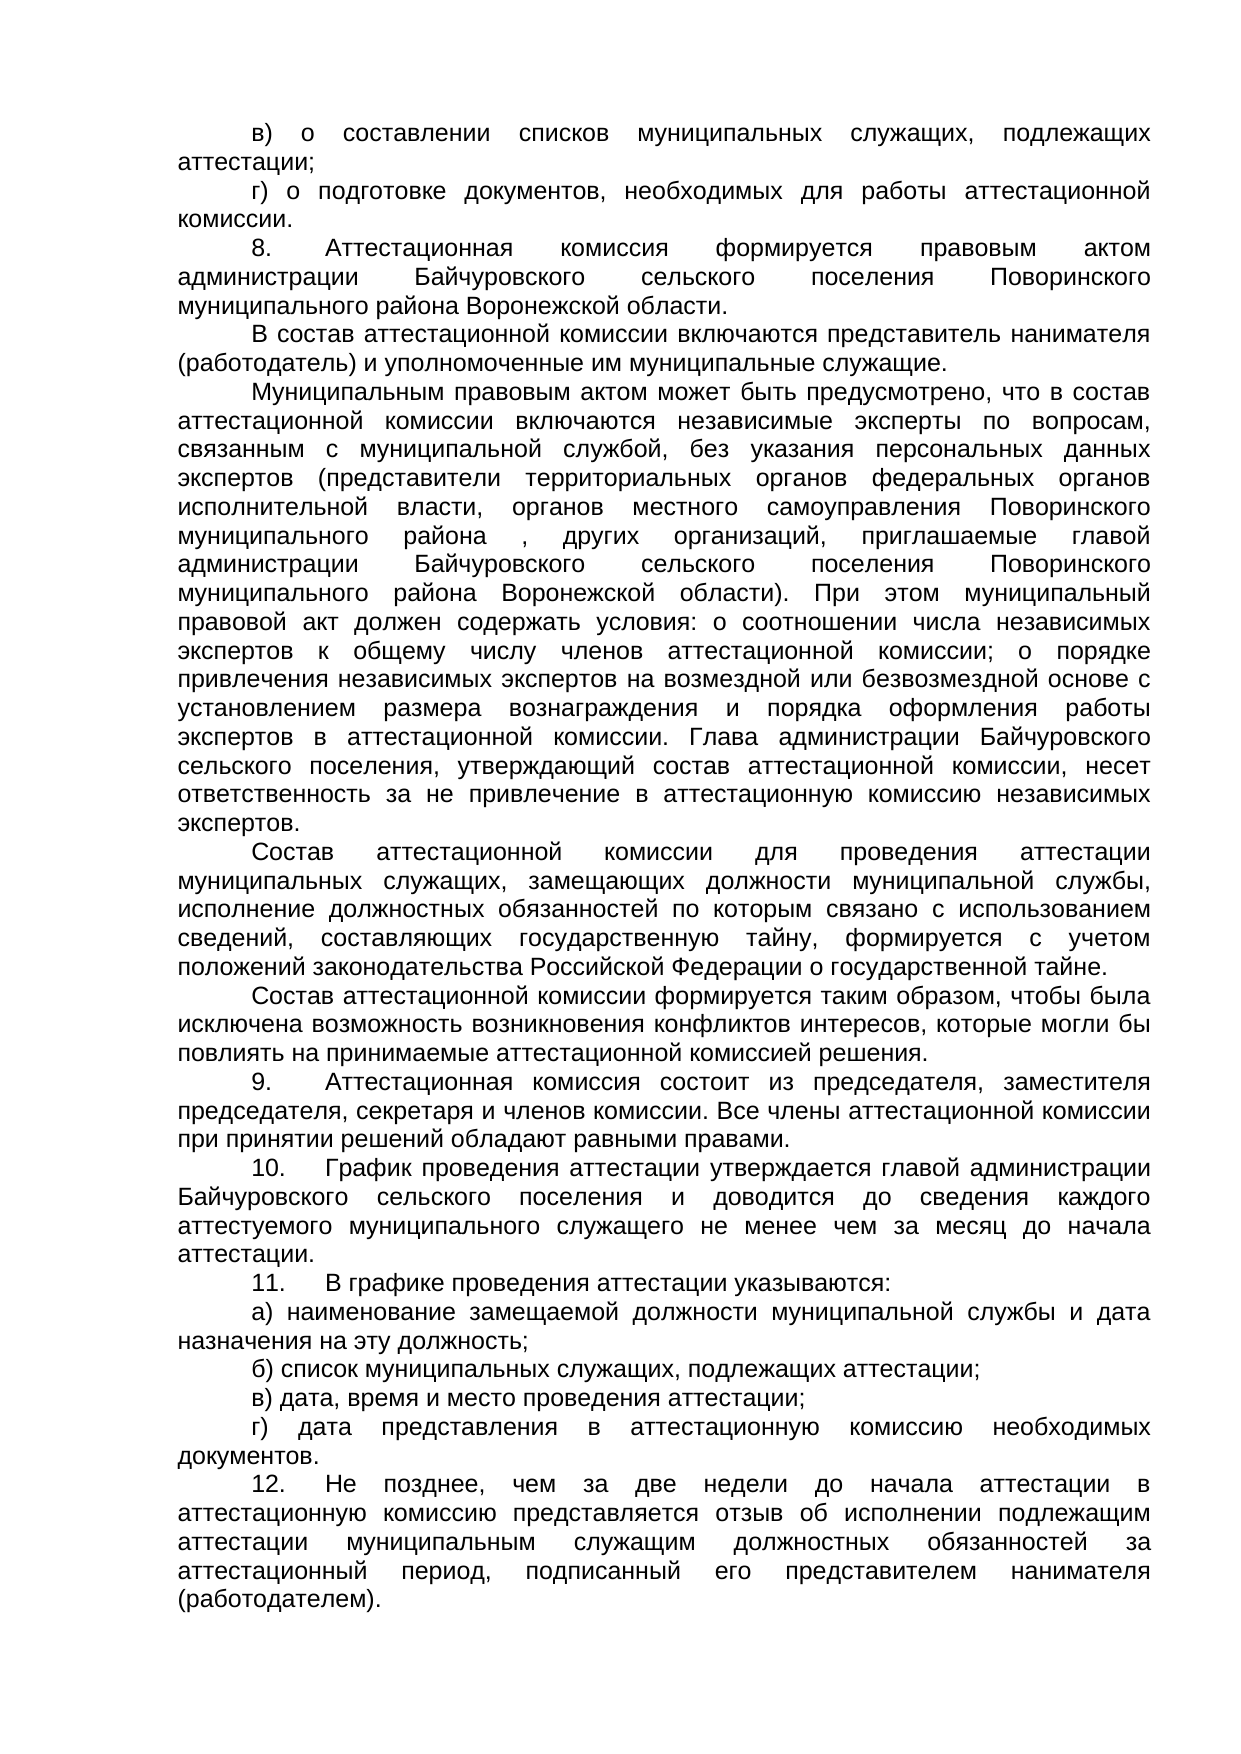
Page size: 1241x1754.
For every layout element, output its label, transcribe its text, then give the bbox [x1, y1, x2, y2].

list В графике проведения аттестации указываются: [177, 1268, 1152, 1297]
text а) наименование замещаемой должности муниципальной службы и дата назначения на эту должность; [177, 1297, 1152, 1354]
text В состав аттестационной комиссии включаются представитель нанимателя (работодатель) и уполномоченные им муниципальные служащие. [177, 319, 1152, 377]
list График проведения аттестации утверждается главой администрации Байчуровского сельского поселения и доводится до сведения каждого аттестуемого муниципального служащего не менее чем за месяц до начала аттестации. [177, 1153, 1152, 1268]
text в) о составлении списков муниципальных служащих, подлежащих аттестации; [177, 118, 1152, 176]
text в) дата, время и место проведения аттестации; [177, 1383, 1152, 1412]
list Аттестационная комиссия формируется правовым актом администрации Байчуровского сельского поселения Поворинского муниципального района Воронежской области. [177, 233, 1152, 319]
text г) дата представления в аттестационную комиссию необходимых документов. [177, 1412, 1152, 1469]
text г) о подготовке документов, необходимых для работы аттестационной комиссии. [177, 176, 1152, 233]
text Муниципальным правовым актом может быть предусмотрено, что в состав аттестационной комиссии включаются независимые эксперты по вопросам, связанным с муниципальной службой, без указания персональных данных экспертов (представители территориальных органов федеральных органов исполнительной власти, органов местного самоуправления Поворинского муниципального района , других организаций, приглашаемые главой администрации Байчуровского сельского поселения Поворинского муниципального района Воронежской области). При этом муниципальный правовой акт должен содержать условия: о соотношении числа независимых экспертов к общему числу членов аттестационной комиссии; о порядке привлечения независимых экспертов на возмездной или безвозмездной основе с установлением размера вознаграждения и порядка оформления работы экспертов в аттестационной комиссии. Глава администрации Байчуровского сельского поселения, утверждающий состав аттестационной комиссии, несет ответственность за не привлечение в аттестационную комиссию независимых экспертов. [177, 377, 1152, 837]
text б) список муниципальных служащих, подлежащих аттестации; [177, 1354, 1152, 1383]
list Аттестационная комиссия состоит из председателя, заместителя председателя, секретаря и членов комиссии. Все члены аттестационной комиссии при принятии решений обладают равными правами. [177, 1067, 1152, 1153]
text Состав аттестационной комиссии для проведения аттестации муниципальных служащих, замещающих должности муниципальной службы, исполнение должностных обязанностей по которым связано с использованием сведений, составляющих государственную тайну, формируется с учетом положений законодательства Российской Федерации о государственной тайне. [177, 837, 1152, 981]
text Состав аттестационной комиссии формируется таким образом, чтобы была исключена возможность возникновения конфликтов интересов, которые могли бы повлиять на принимаемые аттестационной комиссией решения. [177, 981, 1152, 1067]
list Не позднее, чем за две недели до начала аттестации в аттестационную комиссию представляется отзыв об исполнении подлежащим аттестации муниципальным служащим должностных обязанностей за аттестационный период, подписанный его представителем нанимателя (работодателем). [177, 1469, 1152, 1613]
